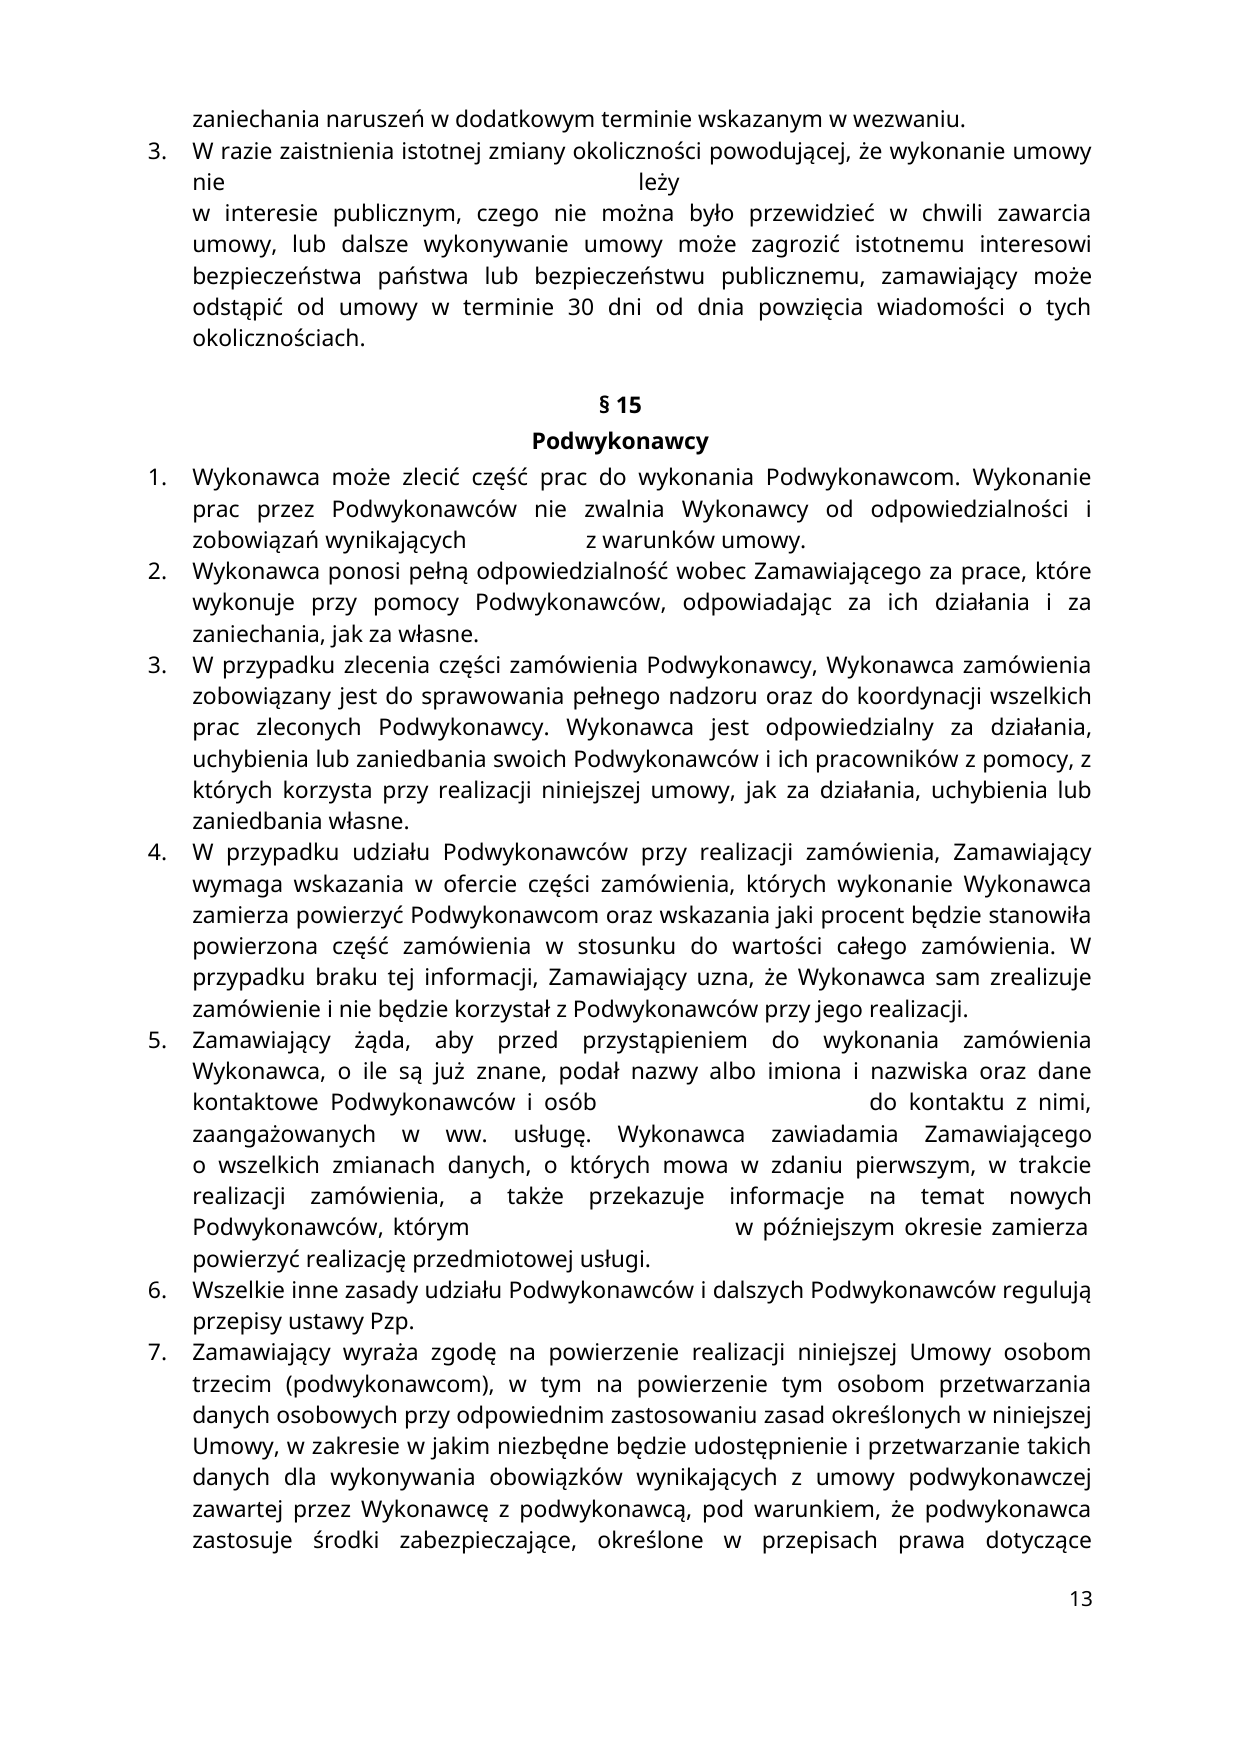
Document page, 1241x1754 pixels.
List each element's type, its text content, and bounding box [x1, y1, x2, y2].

list Wszelkie inne zasady udziału Podwykonawców i dalszych Podwykonawców regulują przepisy ustawy Pzp. [148, 1274, 1093, 1336]
list Wykonawca ponosi pełną odpowiedzialność wobec Zamawiającego za prace, które wykonuje przy pomocy Podwykonawców, odpowiadając za ich działania i za zaniechania, jak za własne. [148, 555, 1093, 649]
text Podwykonawcy [148, 425, 1093, 457]
list W razie zaistnienia istotnej zmiany okoliczności powodującej, że wykonanie umowy nie leży w interesie publicznym, czego nie można było przewidzieć w chwili zawarcia umowy, lub dalsze wykonywanie umowy może zagrozić istotnemu interesowi bezpieczeństwa państwa lub bezpieczeństwu publicznemu, zamawiający może odstąpić od umowy w terminie 30 dni od dnia powzięcia wiadomości o tych okolicznościach. [148, 135, 1093, 353]
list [148, 1336, 1093, 1555]
list W przypadku zlecenia części zamówienia Podwykonawcy, Wykonawca zamówienia zobowiązany jest do sprawowania pełnego nadzoru oraz do koordynacji wszelkich prac zleconych Podwykonawcy. Wykonawca jest odpowiedzialny za działania, uchybienia lub zaniedbania swoich Podwykonawców i ich pracowników z pomocy, z których korzysta przy realizacji niniejszej umowy, jak za działania, uchybienia lub zaniedbania własne. [148, 649, 1093, 836]
list Zamawiający żąda, aby przed przystąpieniem do wykonania zamówienia Wykonawca, o ile są już znane, podał nazwy albo imiona i nazwiska oraz dane kontaktowe Podwykonawców i osób do kontaktu z nimi, zaangażowanych w ww. usługę. Wykonawca zawiadamia Zamawiającego o wszelkich zmianach danych, o których mowa w zdaniu pierwszym, w trakcie realizacji zamówienia, a także przekazuje informacje na temat nowych Podwykonawców, którym w późniejszym okresie zamierza powierzyć realizację przedmiotowej usługi. [148, 1024, 1093, 1274]
list W przypadku udziału Podwykonawców przy realizacji zamówienia, Zamawiający wymaga wskazania w ofercie części zamówienia, których wykonanie Wykonawca zamierza powierzyć Podwykonawcom oraz wskazania jaki procent będzie stanowiła powierzona część zamówienia w stosunku do wartości całego zamówienia. W przypadku braku tej informacji, Zamawiający uzna, że Wykonawca sam zrealizuje zamówienie i nie będzie korzystał z Podwykonawców przy jego realizacji. [148, 836, 1093, 1024]
text § 15 [148, 389, 1093, 421]
list Wykonawca może zlecić część prac do wykonania Podwykonawcom. Wykonanie prac przez Podwykonawców nie zwalnia Wykonawcy od odpowiedzialności i zobowiązań wynikających z warunków umowy. [148, 461, 1093, 555]
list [148, 103, 1093, 135]
